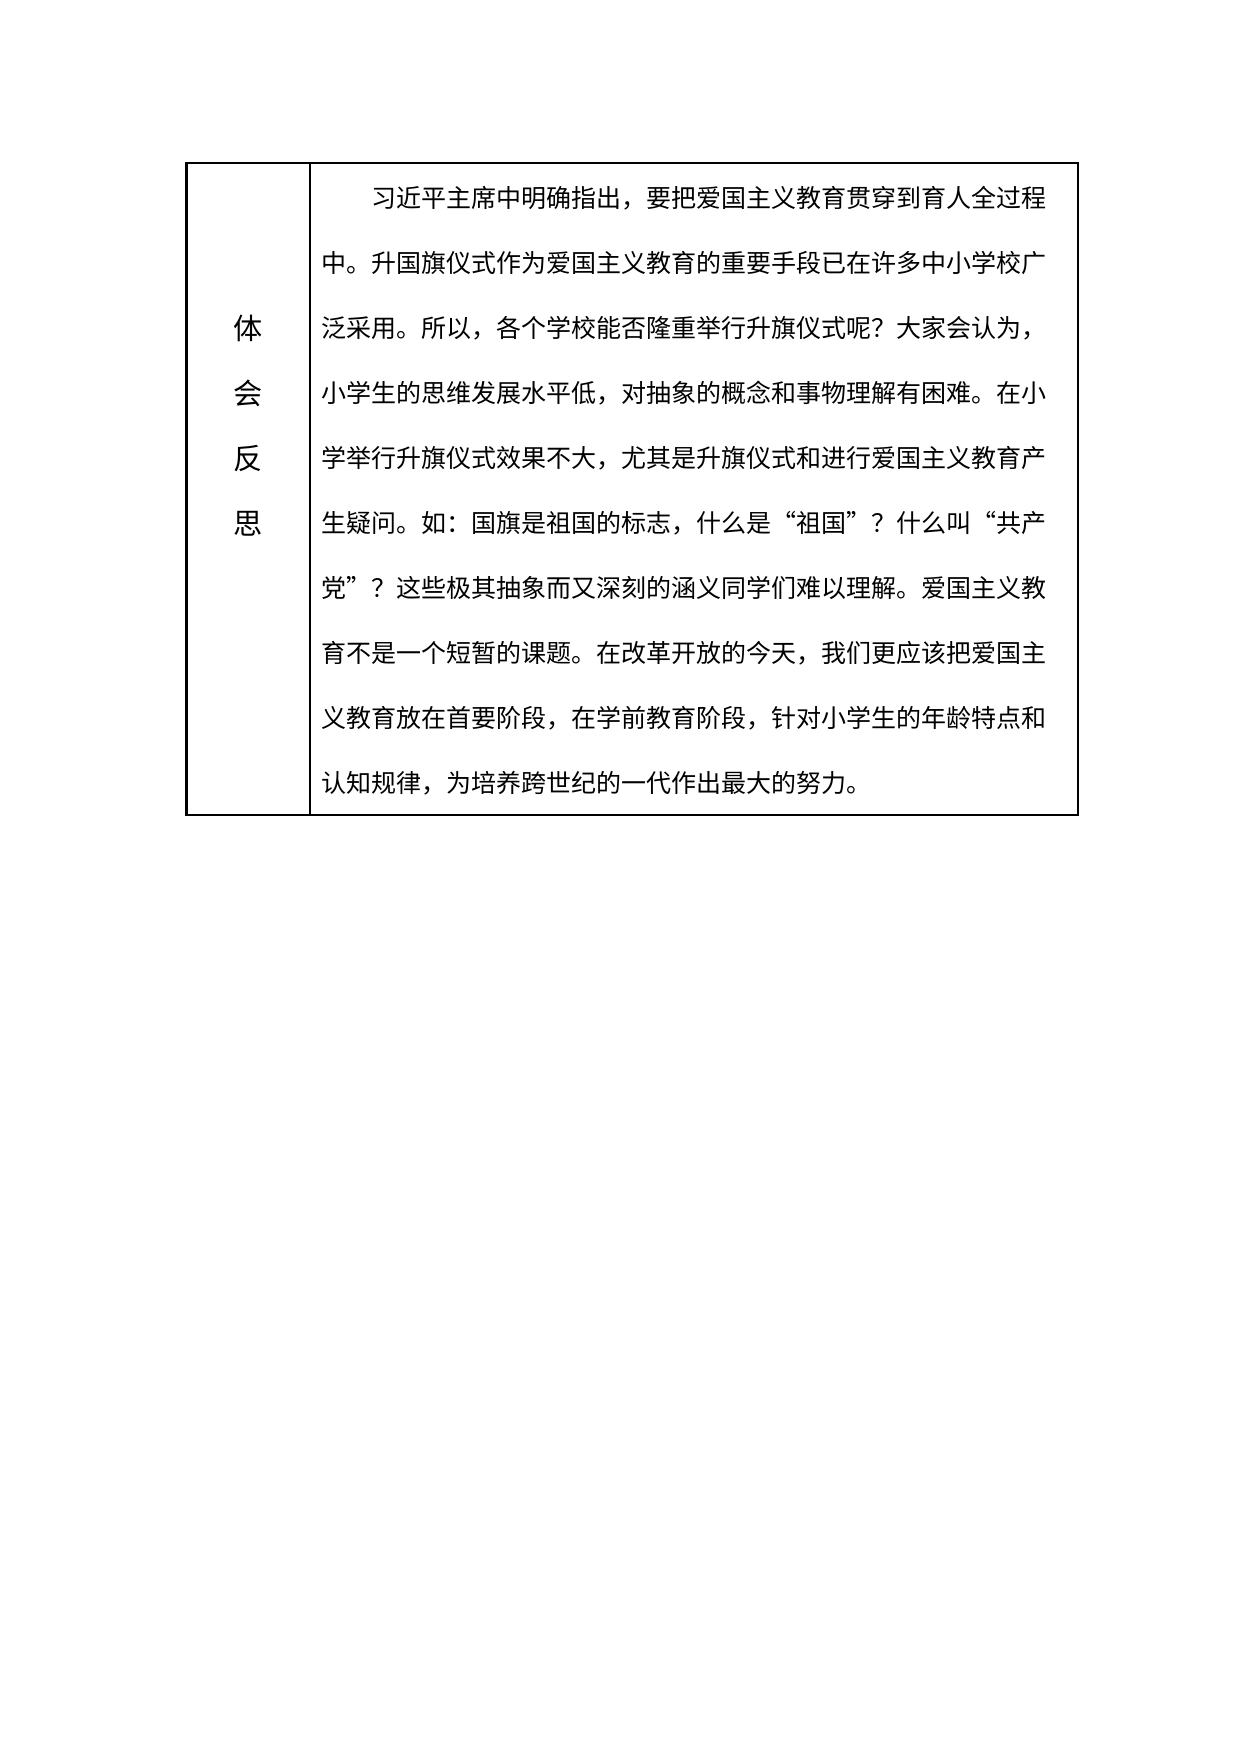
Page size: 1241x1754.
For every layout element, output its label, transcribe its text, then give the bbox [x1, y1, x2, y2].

table_cell 体 会 反 思 [188, 164, 309, 814]
table_cell 习近平主席中明确指出，要把爱国主义教育贯穿到育人全过程中。升国旗仪式作为爱国主义教育的重要手段已在许多中小学校广泛采用。所以，各个学校能否隆重举行升旗仪式呢？大家会认为，小学生的思维发展水平低，对抽象的概念和事物理解有困难。在小学举行升旗仪式效果不大，尤其是升旗仪式和进行爱国主义教育产生疑问。如：国旗是祖国的标志，什么是“祖国”？什么叫“共产党”？这些极其抽象而又深刻的涵义同学们难以理解。爱国主义教育不是一个短暂的课题。在改革开放的今天，我们更应该把爱国主义教育放在首要阶段，在学前教育阶段，针对小学生的年龄特点和认知规律，为培养跨世纪的一代作出最大的努力。 [311, 164, 1077, 814]
